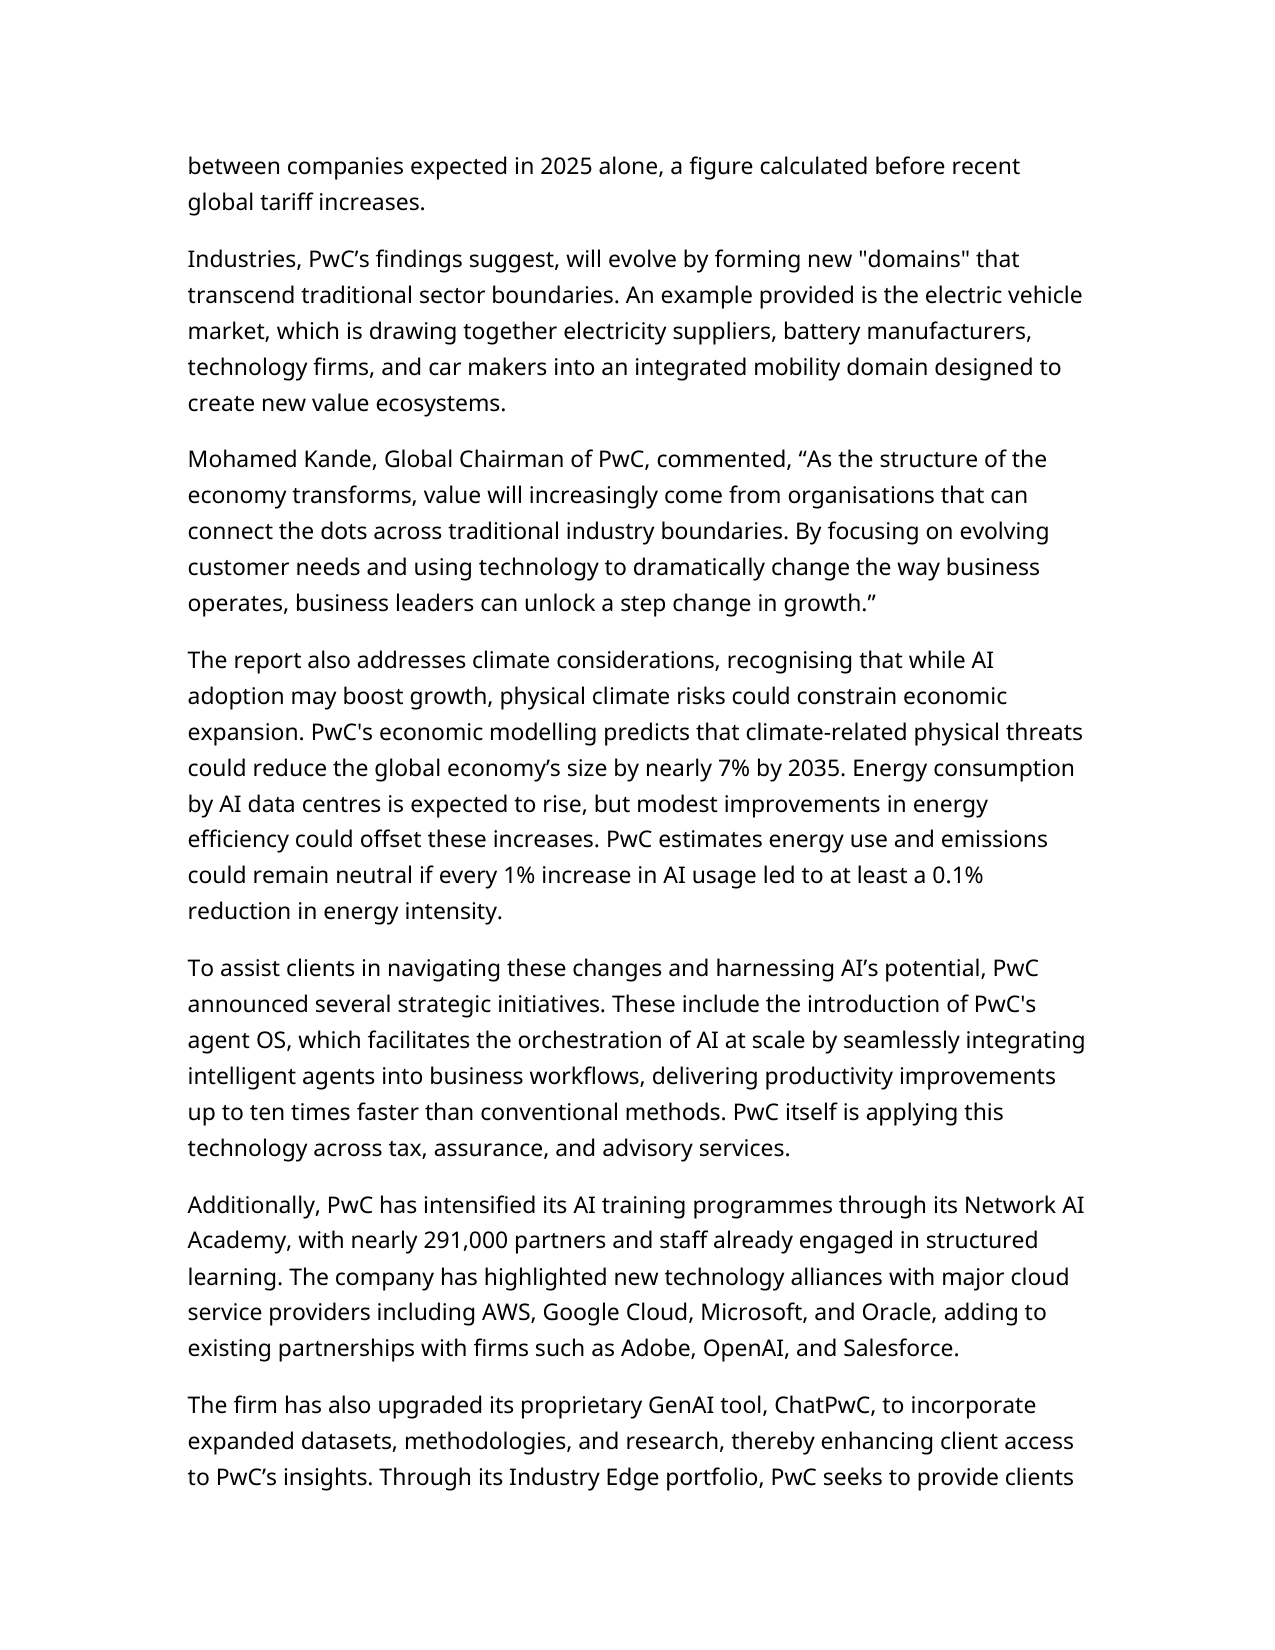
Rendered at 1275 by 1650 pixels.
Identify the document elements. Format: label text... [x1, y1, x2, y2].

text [187, 1389, 1087, 1492]
text Additionally, PwC has intensified its AI training programmes through its Network AI Academy, with nearly 291,000 partners and staff already engaged in structured learning. The company has highlighted new technology alliances with major cloud service providers including AWS, Google Cloud, Microsoft, and Oracle, adding to existing partnerships with firms such as Adobe, OpenAI, and Salesforce. [187, 1188, 1087, 1363]
text Mohamed Kande, Global Chairman of PwC, commented, “As the structure of the economy transforms, value will increasingly come from organisations that can connect the dots across traditional industry boundaries. By focusing on evolving customer needs and using technology to dramatically change the way business operates, business leaders can unlock a step change in growth.” [187, 443, 1087, 618]
text Industries, PwC’s findings suggest, will evolve by forming new "domains" that transcend traditional sector boundaries. An example provided is the electric vehicle market, which is drawing together electricity suppliers, battery manufacturers, technology firms, and car makers into an integrated mobility domain designed to create new value ecosystems. [187, 243, 1087, 418]
text To assist clients in navigating these changes and harnessing AI’s potential, PwC announced several strategic initiatives. These include the introduction of PwC's agent OS, which facilitates the orchestration of AI at scale by seamlessly integrating intelligent agents into business workflows, delivering productivity improvements up to ten times faster than conventional methods. PwC itself is applying this technology across tax, assurance, and advisory services. [187, 952, 1087, 1163]
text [187, 150, 1087, 217]
text The report also addresses climate considerations, recognising that while AI adoption may boost growth, physical climate risks could constrain economic expansion. PwC's economic modelling predicts that climate-related physical threats could reduce the global economy’s size by nearly 7% by 2035. Energy consumption by AI data centres is expected to rise, but modest improvements in energy efficiency could offset these increases. PwC estimates energy use and emissions could remain neutral if every 1% increase in AI usage led to at least a 0.1% reduction in energy intensity. [187, 644, 1087, 927]
